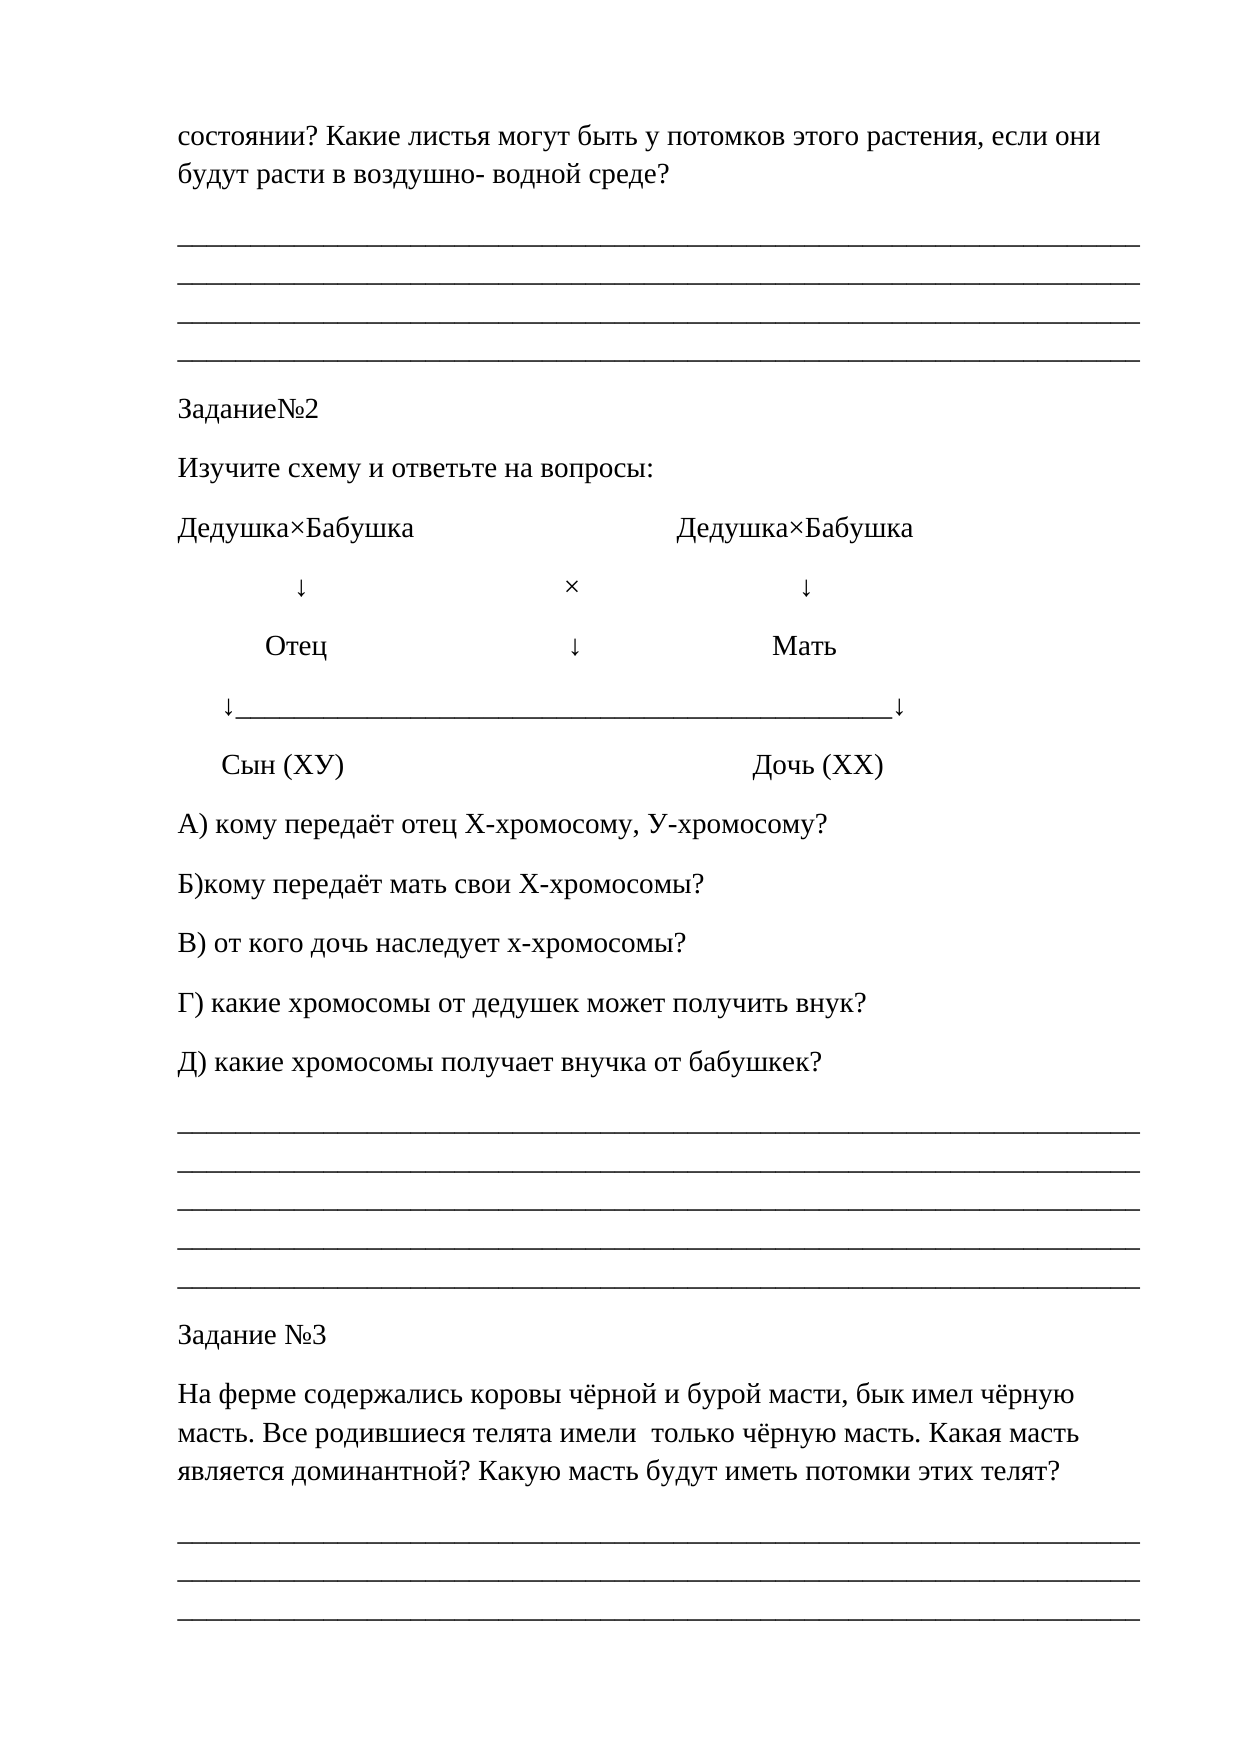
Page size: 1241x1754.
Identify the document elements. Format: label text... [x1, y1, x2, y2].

text Г) какие хромосомы от дедушек может получить внук? [177, 985, 1152, 1018]
text В) от кого дочь наследует х-хромосомы? [177, 925, 1152, 959]
text Отец ↓ Мать [177, 628, 1152, 662]
text На ферме содержались коровы чёрной и бурой масти, бык имел чёрную масть. Все родившиеся телята имели только чёрную масть. Какая масть является доминантной? Какую масть будут иметь потомки этих телят? [177, 1376, 1152, 1487]
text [177, 118, 1152, 190]
text ↓ × ↓ [177, 569, 1152, 603]
text ↓_____________________________________________↓ [177, 688, 1152, 721]
text ________________________________________________________________________________________________________________________________________________________________________________________________________________________________________________________________________ [177, 216, 1152, 365]
text Дедушка×Бабушка Дедушка×Бабушка [177, 510, 1152, 543]
text Д) какие хромосомы получает внучка от бабушкек? [177, 1044, 1152, 1078]
text А) кому передаёт отец Х-хромосому, У-хромосому? [177, 807, 1152, 840]
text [177, 1513, 1152, 1623]
text Изучите схему и ответьте на вопросы: [177, 450, 1152, 484]
text Задание №3 [177, 1317, 1152, 1351]
text Б)кому передаёт мать свои Х-хромосомы? [177, 866, 1152, 899]
text Сын (ХУ) Дочь (ХХ) [177, 747, 1152, 781]
text Задание№2 [177, 391, 1152, 424]
